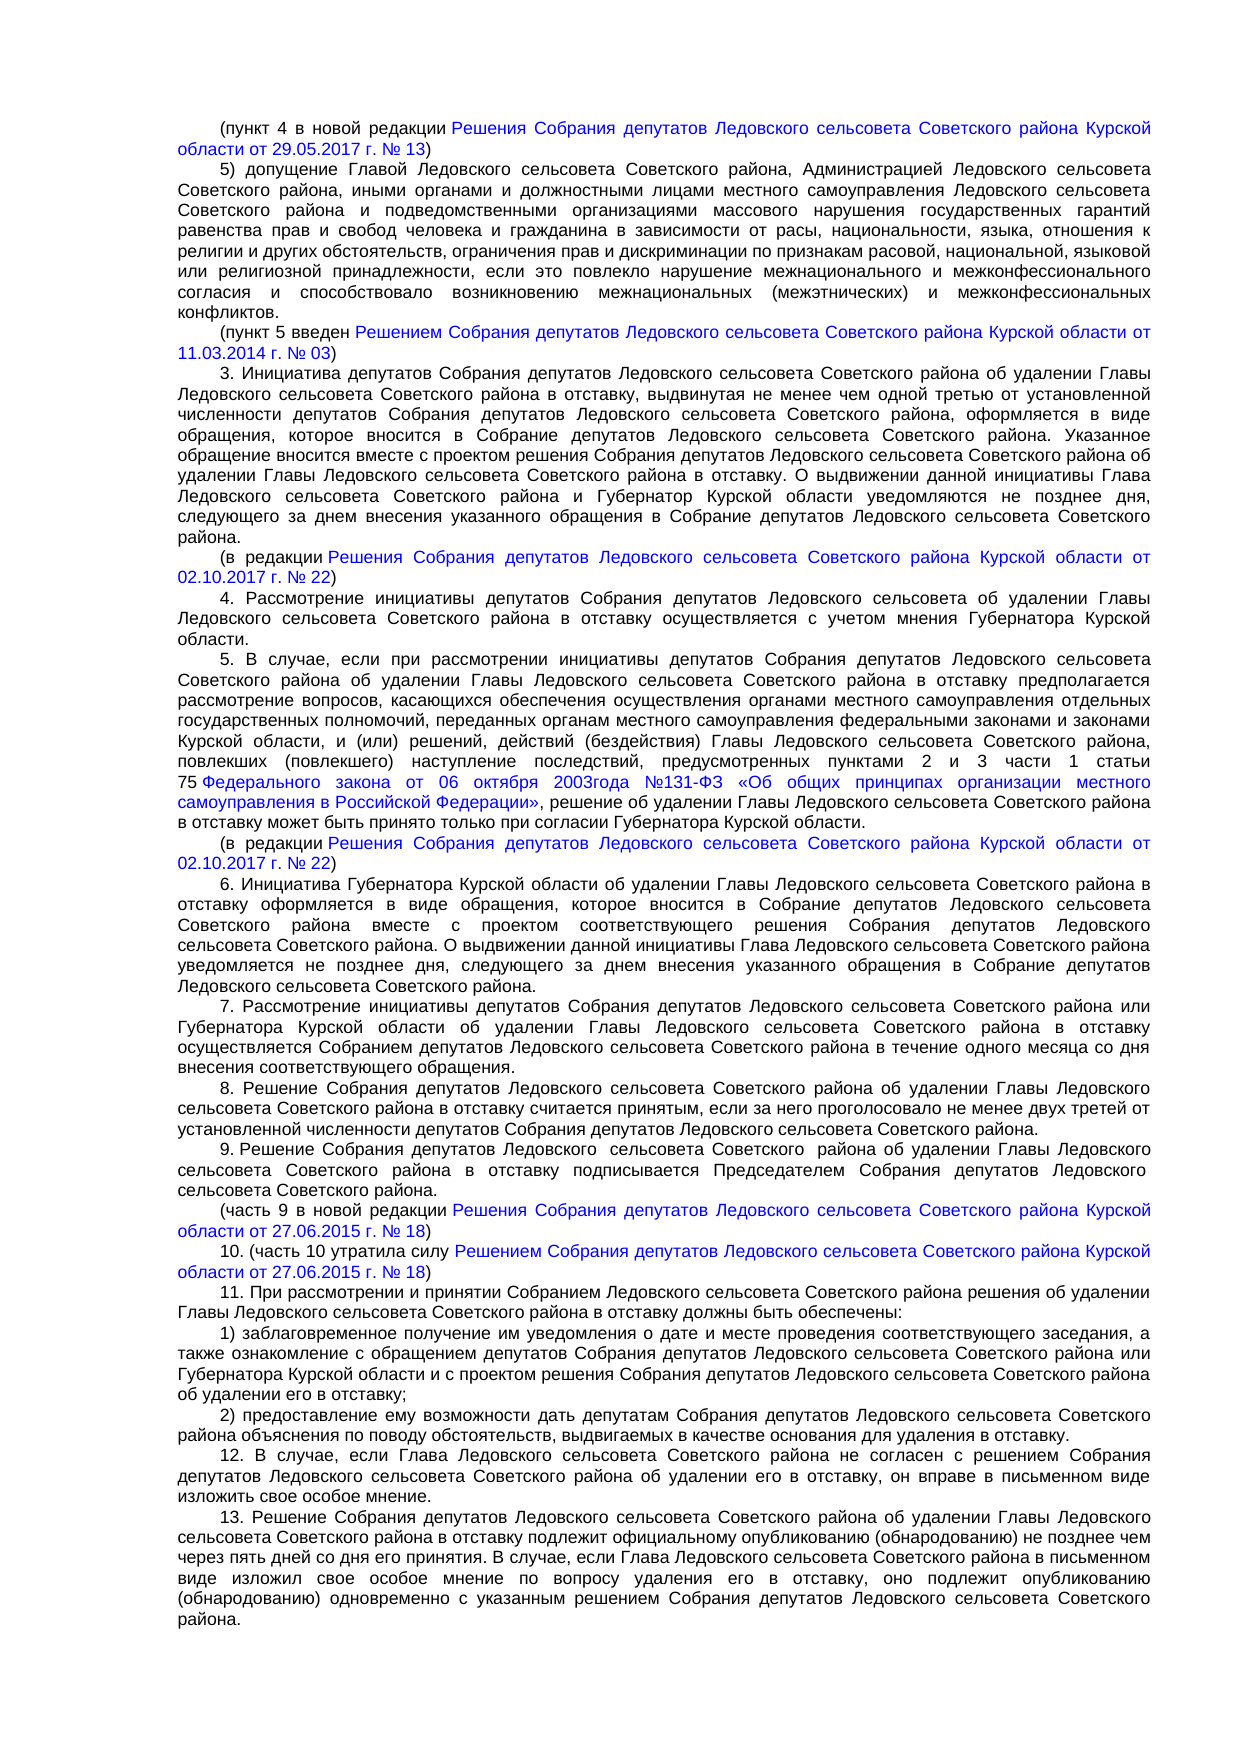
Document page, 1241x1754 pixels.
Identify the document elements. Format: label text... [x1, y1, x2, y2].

text 4. Рассмотрение инициативы депутатов Собрания депутатов Ледовского сельсовета об удалении Главы Ледовского сельсовета Советского района в отставку осуществляется с учетом мнения Губернатора Курской области. [177, 588, 1152, 649]
text 10. (часть 10 утратила силу Решением Собрания депутатов Ледовского сельсовета Советского района Курской области от 27.06.2015 г. № 18) [177, 1241, 1152, 1282]
text 1) заблаговременное получение им уведомления о дате и месте проведения соответствующего заседания, а также ознакомление с обращением депутатов Собрания депутатов Ледовского сельсовета Советского района или Губернатора Курской области и с проектом решения Собрания депутатов Ледовского сельсовета Советского района об удалении его в отставку; [177, 1323, 1152, 1404]
text (в редакции Решения Собрания депутатов Ледовского сельсовета Советского района Курской области от 02.10.2017 г. № 22) [177, 833, 1152, 873]
text 7. Рассмотрение инициативы депутатов Собрания депутатов Ледовского сельсовета Советского района или Губернатора Курской области об удалении Главы Ледовского сельсовета Советского района в отставку осуществляется Собранием депутатов Ледовского сельсовета Советского района в течение одного месяца со дня внесения соответствующего обращения. [177, 996, 1152, 1078]
text 5) допущение Главой Ледовского сельсовета Советского района, Администрацией Ледовского сельсовета Советского района, иными органами и должностными лицами местного самоуправления Ледовского сельсовета Советского района и подведомственными организациями массового нарушения государственных гарантий равенства прав и свобод человека и гражданина в зависимости от расы, национальности, языка, отношения к религии и других обстоятельств, ограничения прав и дискриминации по признакам расовой, национальной, языковой или религиозной принадлежности, если это повлекло нарушение межнационального и межконфессионального согласия и способствовало возникновению межнациональных (межэтнических) и межконфессиональных конфликтов. [177, 159, 1152, 322]
text 11. При рассмотрении и принятии Собранием Ледовского сельсовета Советского района решения об удалении Главы Ледовского сельсовета Советского района в отставку должны быть обеспечены: [177, 1282, 1152, 1323]
text 3. Инициатива депутатов Собрания депутатов Ледовского сельсовета Советского района об удалении Главы Ледовского сельсовета Советского района в отставку, выдвинутая не менее чем одной третью от установленной численности депутатов Собрания депутатов Ледовского сельсовета Советского района, оформляется в виде обращения, которое вносится в Собрание депутатов Ледовского сельсовета Советского района. Указанное обращение вносится вместе с проектом решения Собрания депутатов Ледовского сельсовета Советского района об удалении Главы Ледовского сельсовета Советского района в отставку. О выдвижении данной инициативы Глава Ледовского сельсовета Советского района и Губернатор Курской области уведомляются не позднее дня, следующего за днем внесения указанного обращения в Собрание депутатов Ледовского сельсовета Советского района. [177, 363, 1152, 547]
text 6. Инициатива Губернатора Курской области об удалении Главы Ледовского сельсовета Советского района в отставку оформляется в виде обращения, которое вносится в Собрание депутатов Ледовского сельсовета Советского района вместе с проектом соответствующего решения Собрания депутатов Ледовского сельсовета Советского района. О выдвижении данной инициативы Глава Ледовского сельсовета Советского района уведомляется не позднее дня, следующего за днем внесения указанного обращения в Собрание депутатов Ледовского сельсовета Советского района. [177, 873, 1152, 996]
text 13. Решение Собрания депутатов Ледовского сельсовета Советского района об удалении Главы Ледовского сельсовета Советского района в отставку подлежит официальному опубликованию (обнародованию) не позднее чем через пять дней со дня его принятия. В случае, если Глава Ледовского сельсовета Советского района в письменном виде изложил свое особое мнение по вопросу удаления его в отставку, оно подлежит опубликованию (обнародованию) одновременно с указанным решением Собрания депутатов Ледовского сельсовета Советского района. [177, 1506, 1152, 1629]
text 9. Решение Собрания депутатов Ледовского сельсовета Советского района об удалении Главы Ледовского сельсовета Советского района в отставку подписывается Председателем Собрания депутатов Ледовского сельсовета Советского района. [177, 1139, 1152, 1200]
text (пункт 5 введен Решением Собрания депутатов Ледовского сельсовета Советского района Курской области от 11.03.2014 г. № 03) [177, 322, 1152, 363]
text 2) предоставление ему возможности дать депутатам Собрания депутатов Ледовского сельсовета Советского района объяснения по поводу обстоятельств, выдвигаемых в качестве основания для удаления в отставку. [177, 1404, 1152, 1445]
text 5. В случае, если при рассмотрении инициативы депутатов Собрания депутатов Ледовского сельсовета Советского района об удалении Главы Ледовского сельсовета Советского района в отставку предполагается рассмотрение вопросов, касающихся обеспечения осуществления органами местного самоуправления отдельных государственных полномочий, переданных органам местного самоуправления федеральными законами и законами Курской области, и (или) решений, действий (бездействия) Главы Ледовского сельсовета Советского района, повлекших (повлекшего) наступление последствий, предусмотренных пунктами 2 и 3 части 1 статьи 75 Федерального закона от 06 октября 2003года №131-ФЗ «Об общих принципах организации местного самоуправления в Российской Федерации», решение об удалении Главы Ледовского сельсовета Советского района в отставку может быть принято только при согласии Губернатора Курской области. [177, 649, 1152, 833]
text (пункт 4 в новой редакции Решения Собрания депутатов Ледовского сельсовета Советского района Курской области от 29.05.2017 г. № 13) [177, 118, 1152, 159]
text 12. В случае, если Глава Ледовского сельсовета Советского района не согласен с решением Собрания депутатов Ледовского сельсовета Советского района об удалении его в отставку, он вправе в письменном виде изложить свое особое мнение. [177, 1445, 1152, 1506]
text 8. Решение Собрания депутатов Ледовского сельсовета Советского района об удалении Главы Ледовского сельсовета Советского района в отставку считается принятым, если за него проголосовало не менее двух третей от установленной численности депутатов Собрания депутатов Ледовского сельсовета Советского района. [177, 1078, 1152, 1139]
text (в редакции Решения Собрания депутатов Ледовского сельсовета Советского района Курской области от 02.10.2017 г. № 22) [177, 547, 1152, 588]
text (часть 9 в новой редакции Решения Собрания депутатов Ледовского сельсовета Советского района Курской области от 27.06.2015 г. № 18) [177, 1200, 1152, 1241]
